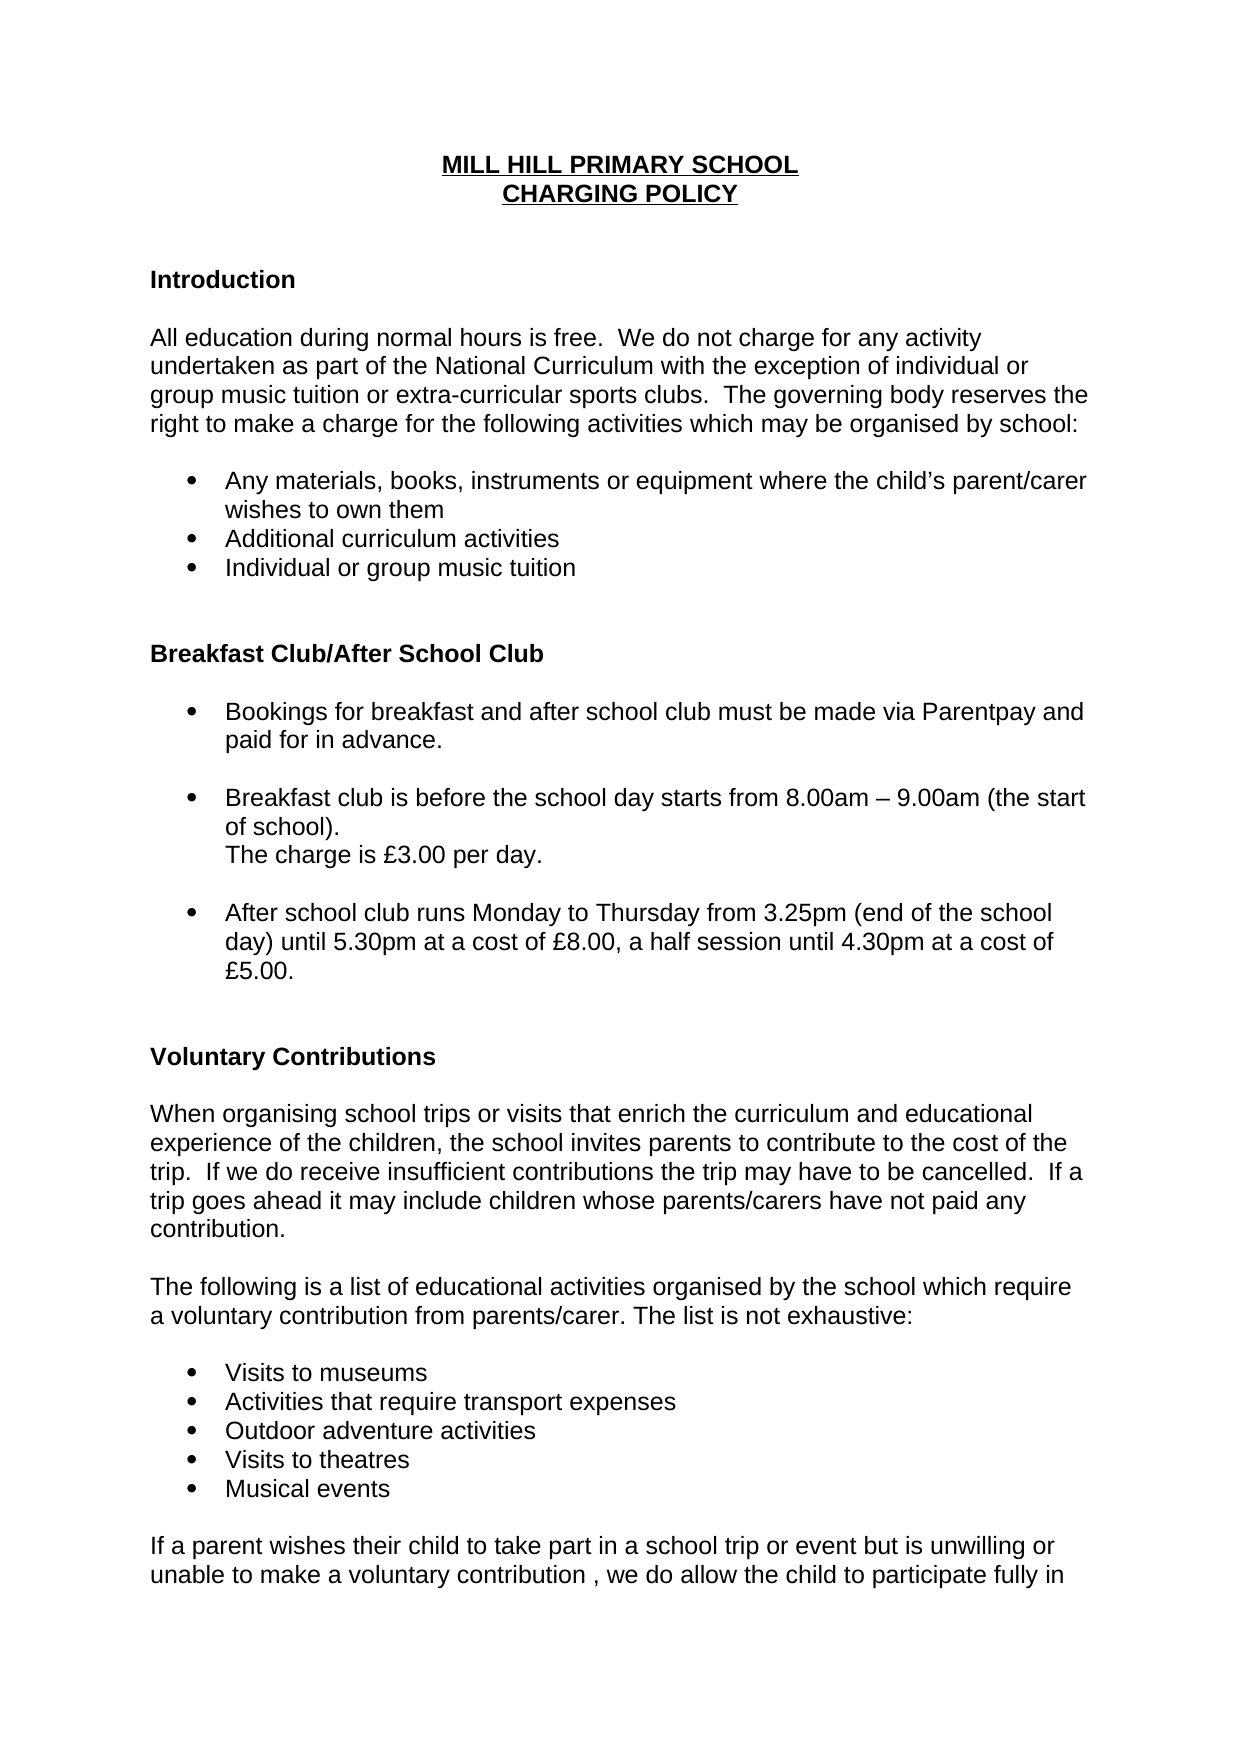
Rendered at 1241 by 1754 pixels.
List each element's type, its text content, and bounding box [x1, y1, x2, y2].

list Additional curriculum activities [187, 524, 1090, 553]
text MILL HILL PRIMARY SCHOOL [150, 150, 1090, 179]
text Voluntary Contributions [150, 1042, 1090, 1071]
text All education during normal hours is free. We do not charge for any activity undertaken as part of the National Curriculum with the exception of individual or group music tuition or extra-curricular sports clubs. The governing body reserves the right to make a charge for the following activities which may be organised by school: [150, 322, 1090, 437]
text When organising school trips or visits that enrich the curriculum and educational experience of the children, the school invites parents to contribute to the cost of the trip. If we do receive insufficient contributions the trip may have to be cancelled. If a trip goes ahead it may include children whose parents/carers have not paid any contribution. [150, 1099, 1090, 1243]
text CHARGING POLICY [150, 179, 1090, 207]
list Bookings for breakfast and after school club must be made via Parentpay and paid for in advance. [187, 697, 1090, 754]
list Breakfast club is before the school day starts from 8.00am – 9.00am (the start of school). [187, 783, 1090, 841]
list Outdoor adventure activities [187, 1416, 1090, 1445]
list After school club runs Monday to Thursday from 3.25pm (end of the school day) until 5.30pm at a cost of £8.00, a half session until 4.30pm at a cost of £5.00. [187, 898, 1090, 984]
text The following is a list of educational activities organised by the school which require a voluntary contribution from parents/carer. The list is not exhaustive: [150, 1272, 1090, 1329]
text Introduction [150, 265, 1090, 294]
text Breakfast Club/After School Club [150, 639, 1090, 668]
list Activities that require transport expenses [187, 1387, 1090, 1416]
list Musical events [187, 1473, 1090, 1502]
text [150, 1531, 1090, 1589]
list Any materials, books, instruments or equipment where the child’s parent/carer wishes to own them [187, 466, 1090, 524]
list Visits to museums [187, 1358, 1090, 1387]
list Visits to theatres [187, 1445, 1090, 1473]
list Individual or group music tuition [187, 553, 1090, 582]
text The charge is £3.00 per day. [150, 841, 1090, 869]
